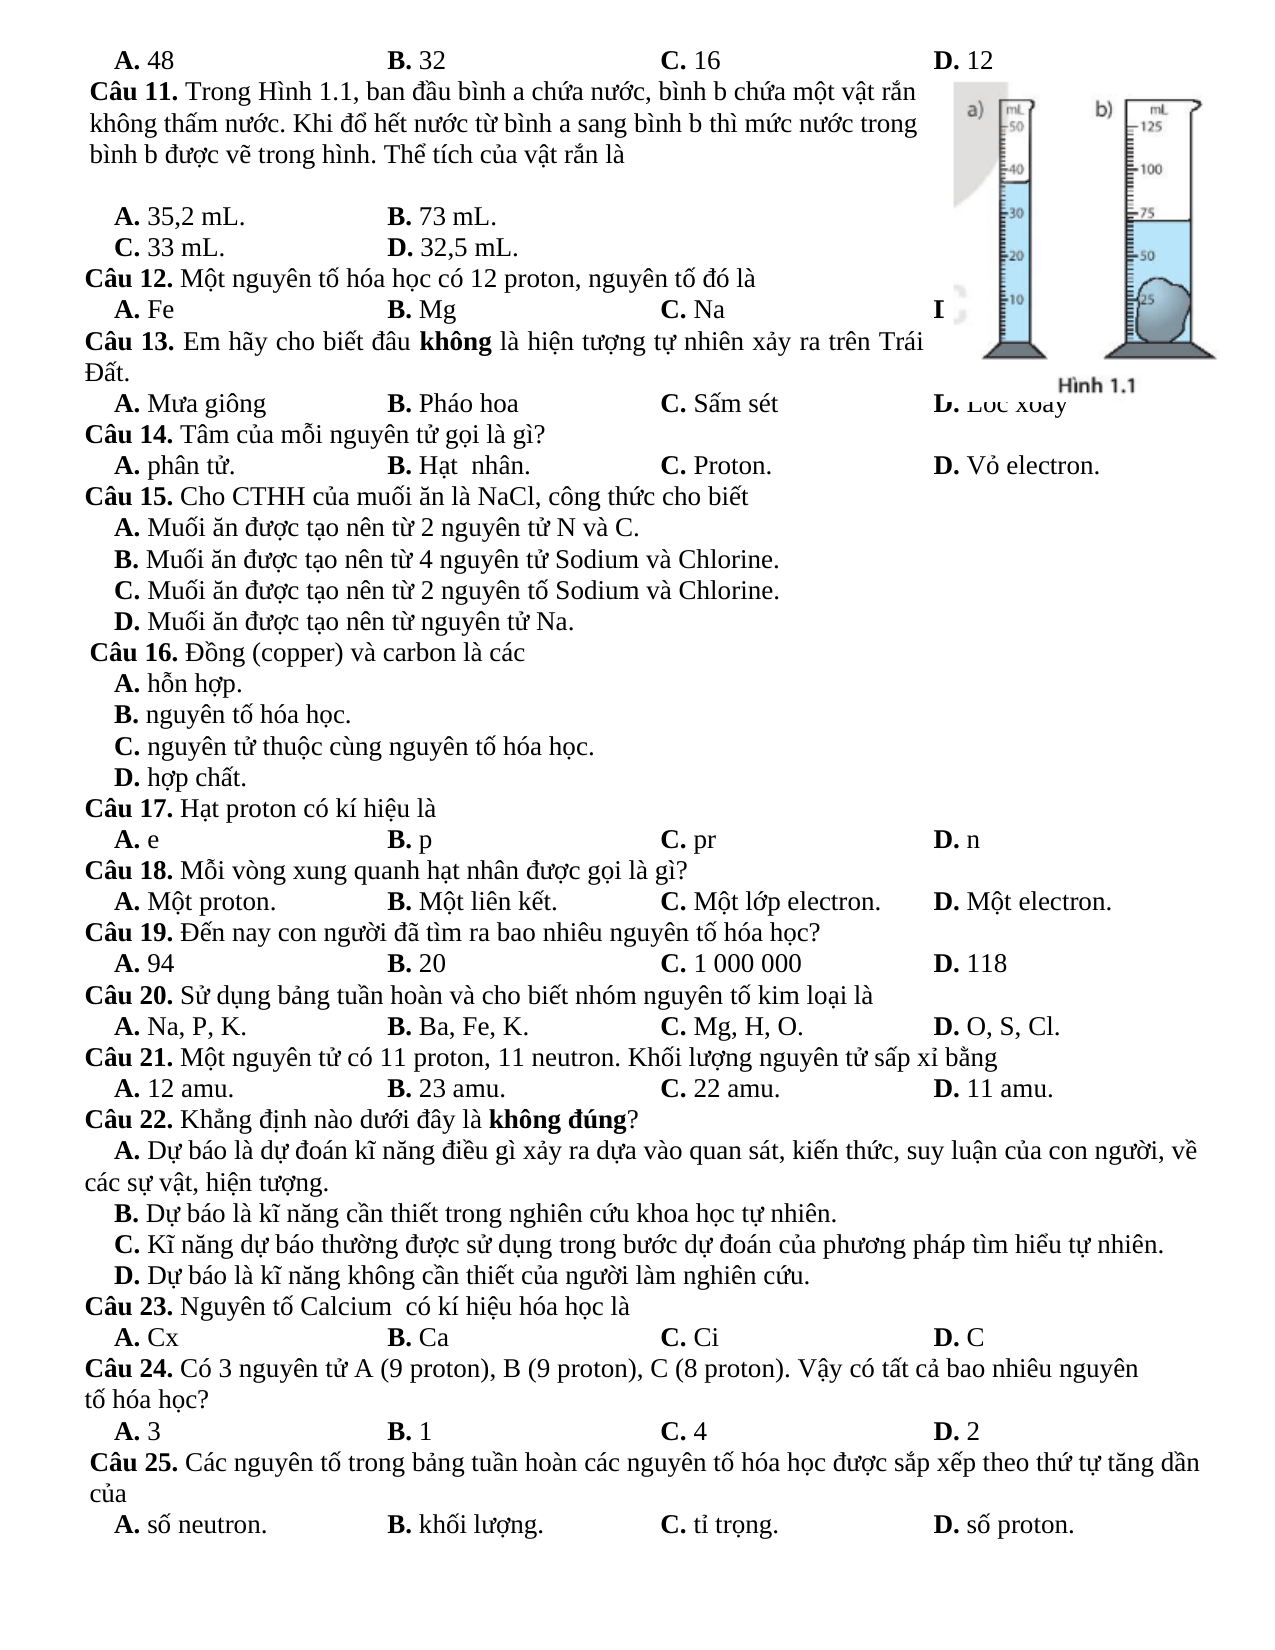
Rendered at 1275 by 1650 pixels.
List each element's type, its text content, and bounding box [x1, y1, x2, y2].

text D. Dự báo là kĩ năng không cần thiết của người làm nghiên cứu. [84, 1259, 1216, 1290]
text A. Dự báo là dự đoán kĩ năng điều gì xảy ra dựa vào quan sát, kiến thức, suy luận của con người, về các sự vật, hiện tượng. [84, 1134, 1216, 1197]
text Câu 19. Đến nay con người đã tìm ra bao nhiêu nguyên tố hóa học? [84, 916, 1216, 948]
text A. 35,2 mL. B. 73 mL. [84, 200, 943, 231]
text C. Muối ăn được tạo nên từ 2 nguyên tố Sodium và Chlorine. [84, 574, 1216, 605]
text Câu 18. Mỗi vòng xung quanh hạt nhân được gọi là gì? [84, 854, 1216, 885]
text A. Na, P, K. B. Ba, Fe, K. C. Mg, H, O. D. O, S, Cl. [84, 1010, 1216, 1041]
text A. 94 B. 20 C. 1 000 000 D. 118 [84, 948, 1216, 979]
text A. hỗn hợp. [84, 667, 1216, 698]
text Câu 23. Nguyên tố Calcium có kí hiệu hóa học là [84, 1290, 1216, 1321]
text Câu 22. Khẳng định nào dưới đây là không đúng? [84, 1103, 1010, 1134]
text Câu 21. Một nguyên tử có 11 proton, 11 neutron. Khối lượng nguyên tử sấp xỉ bằng [84, 1041, 1216, 1072]
text D. Muối ăn được tạo nên từ nguyên tử Na. [84, 605, 1216, 636]
text A. số neutron. B. khối lượng. C. tỉ trọng. D. số proton. [84, 1508, 1216, 1539]
text Câu 25. Các nguyên tố trong bảng tuần hoàn các nguyên tố hóa học được sắp xếp theo thứ tự tăng dần của [89, 1446, 1211, 1508]
text A. phân tử. B. Hạt nhân. C. Proton. D. Vỏ electron. [84, 449, 1216, 480]
text D. hợp chất. [84, 761, 1216, 792]
text Câu 12. Một nguyên tố hóa học có 12 proton, nguyên tố đó là [84, 262, 943, 293]
text Câu 20. Sử dụng bảng tuần hoàn và cho biết nhóm nguyên tố kim loại là [84, 979, 1216, 1010]
text A. Muối ăn được tạo nên từ 2 nguyên tử N và C. [84, 512, 1216, 543]
text A. 48 B. 32 C. 16 D. 12 [84, 44, 1216, 76]
text Câu 14. Tâm của mỗi nguyên tử gọi là gì? [84, 418, 1216, 449]
text B. Dự báo là kĩ năng cần thiết trong nghiên cứu khoa học tự nhiên. [84, 1197, 1216, 1228]
text Câu 13. Em hãy cho biết đâu không là hiện tượng tự nhiên xảy ra trên Trái Đất. [84, 325, 943, 387]
text A. Fe B. Mg C. Na D. C [84, 293, 943, 325]
text Câu 17. Hạt proton có kí hiệu là [84, 792, 1216, 823]
text A. Mưa giông B. Pháo hoa C. Sấm sét D. Lốc xoáy [84, 387, 1216, 418]
text C. 33 mL. D. 32,5 mL. [84, 231, 943, 262]
text A. e B. p C. pr D. n [84, 823, 1216, 854]
text Câu 16. Đồng (copper) và carbon là các [89, 636, 1211, 667]
text Câu 15. Cho CTHH của muối ăn là NaCl, công thức cho biết [84, 480, 1216, 512]
text B. nguyên tố hóa học. [84, 698, 1216, 729]
text A. Cx B. Ca C. Ci D. C [84, 1321, 1216, 1352]
text A. Một proton. B. Một liên kết. C. Một lớp electron. D. Một electron. [84, 885, 1216, 916]
text Câu 11. Trong Hình 1.1, ban đầu bình a chứa nước, bình b chứa một vật rắn không thấm nước. Khi đổ hết nước từ bình a sang bình b thì mức nước trong bình b được vẽ trong hình. Thể tích của vật rắn là [89, 76, 1211, 169]
text C. Kĩ năng dự báo thường được sử dụng trong bước dự đoán của phương pháp tìm hiểu tự nhiên. [84, 1228, 1216, 1259]
text C. nguyên tử thuộc cùng nguyên tố hóa học. [84, 729, 1216, 761]
text Câu 24. Có 3 nguyên tử A (9 proton), B (9 proton), C (8 proton). Vậy có tất cả bao nhiêu nguyên tố hóa học? [84, 1352, 1149, 1415]
text A. 12 amu. B. 23 amu. C. 22 amu. D. 11 amu. [84, 1072, 1216, 1103]
text B. Muối ăn được tạo nên từ 4 nguyên tử Sodium và Chlorine. [84, 543, 1216, 574]
text A. 3 B. 1 C. 4 D. 2 [84, 1415, 1216, 1446]
picture [943, 77, 1234, 402]
